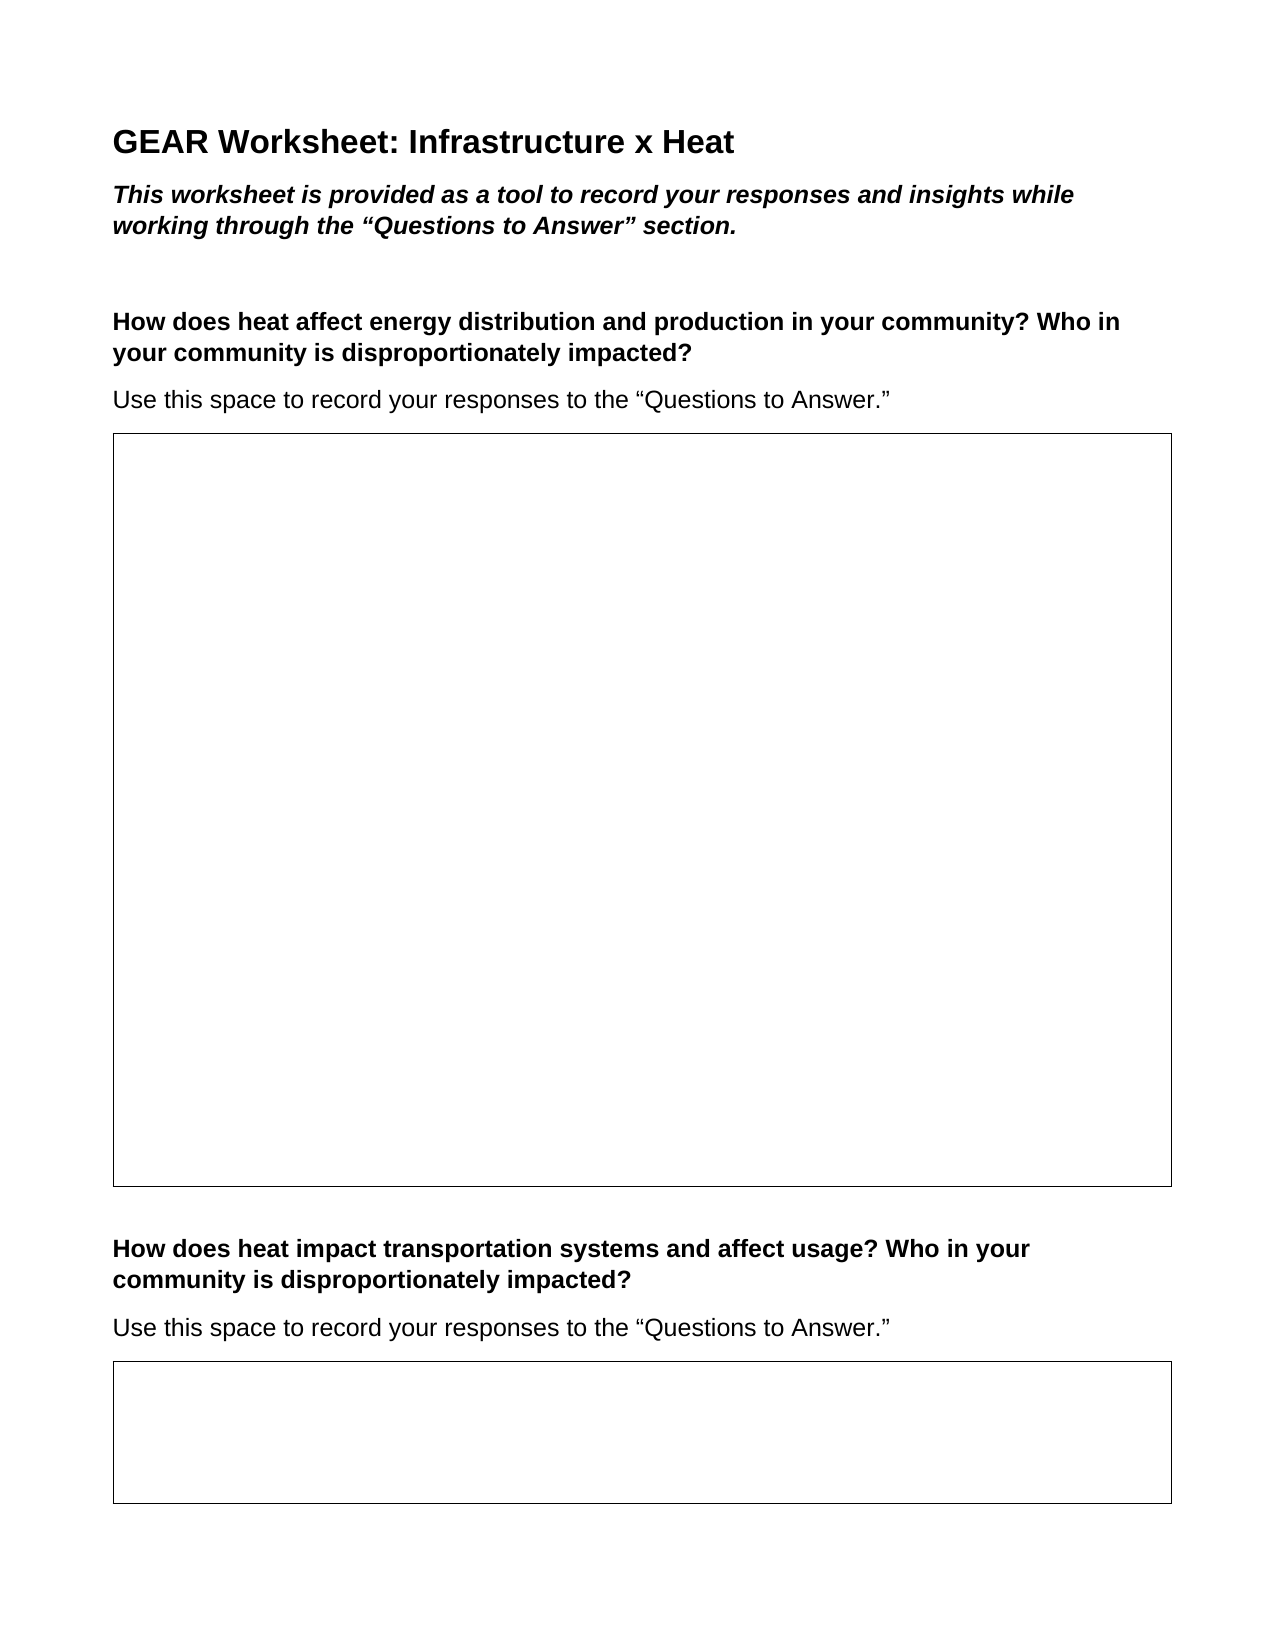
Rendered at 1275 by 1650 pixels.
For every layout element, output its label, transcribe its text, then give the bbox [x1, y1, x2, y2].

text Use this space to record your responses to the “Questions to Answer.” [112, 385, 1162, 414]
text This worksheet is provided as a tool to record your responses and insights while working through the “Questions to Answer” section. [112, 180, 1162, 240]
text How does heat impact transportation systems and affect usage? Who in your community is disproportionately impacted? [112, 1234, 1162, 1294]
table_header [114, 1362, 1171, 1503]
table_header [114, 434, 1171, 1186]
text GEAR Worksheet: Infrastructure x Heat [112, 122, 1162, 160]
text Use this space to record your responses to the “Questions to Answer.” [112, 1313, 1162, 1342]
text How does heat affect energy distribution and production in your community? Who in your community is disproportionately impacted? [112, 306, 1162, 366]
